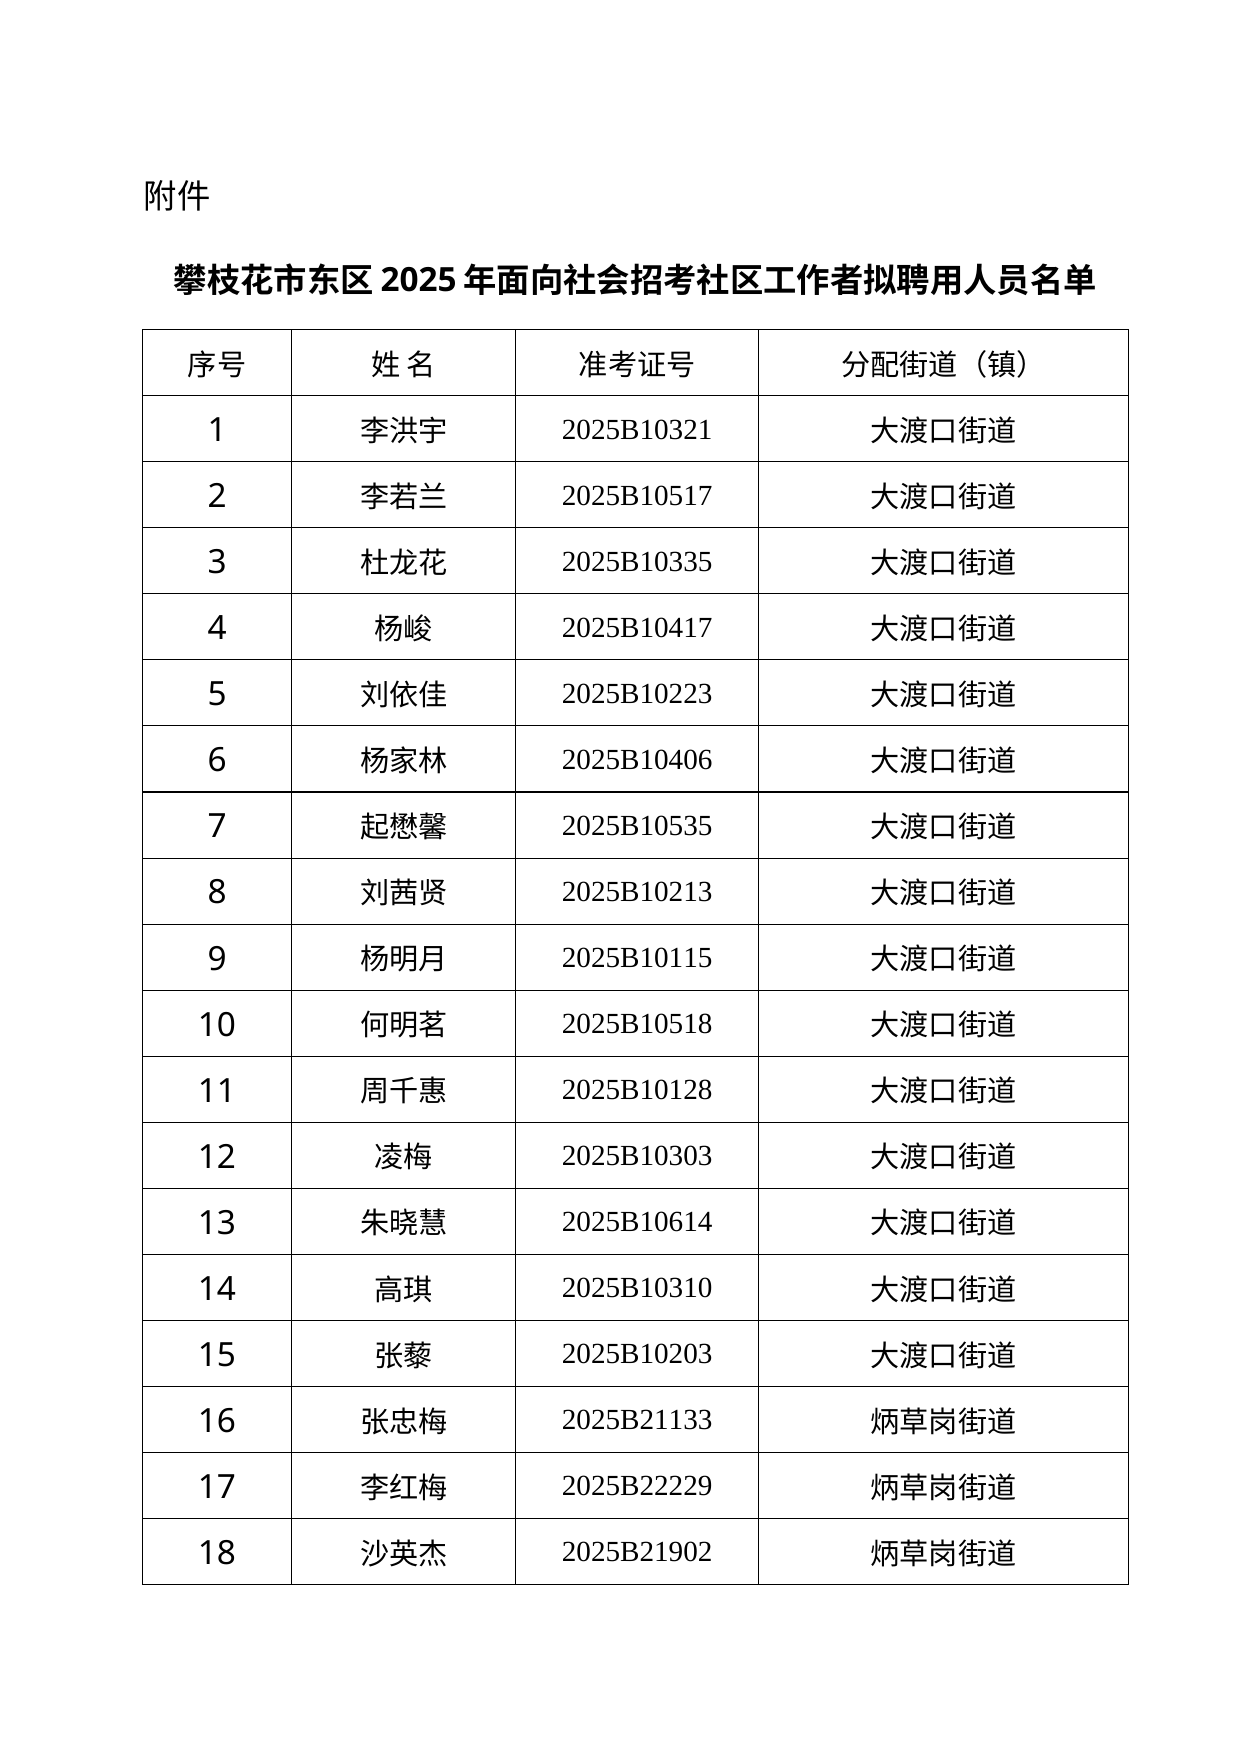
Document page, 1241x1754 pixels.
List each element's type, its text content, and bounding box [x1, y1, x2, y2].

table_cell 大渡口街道 [759, 991, 1128, 1056]
table_cell 杨峻 [292, 594, 515, 659]
table_cell 大渡口街道 [759, 859, 1128, 923]
table_cell 5 [143, 660, 291, 725]
table_cell 2025B10213 [516, 859, 758, 923]
table_cell 7 [143, 793, 291, 857]
table_cell 2 [143, 462, 291, 527]
table_cell 大渡口街道 [759, 1123, 1128, 1188]
text 附件 [144, 162, 1053, 227]
table_cell 2025B10417 [516, 594, 758, 659]
table_cell 大渡口街道 [759, 462, 1128, 527]
table_cell 2025B21133 [516, 1387, 758, 1452]
table_cell 刘茜贤 [292, 859, 515, 923]
table_cell 沙英杰 [292, 1519, 515, 1584]
table_cell 张忠梅 [292, 1387, 515, 1452]
table_cell 炳草岗街道 [759, 1387, 1128, 1452]
table_cell 大渡口街道 [759, 793, 1128, 857]
table_cell 2025B10115 [516, 925, 758, 989]
table_cell 2025B10128 [516, 1057, 758, 1122]
table_cell 杨家林 [292, 726, 515, 791]
table_cell 周千惠 [292, 1057, 515, 1122]
table_cell 2025B21902 [516, 1519, 758, 1584]
table_cell 大渡口街道 [759, 726, 1128, 791]
table_cell 杜龙花 [292, 528, 515, 593]
table_cell 大渡口街道 [759, 594, 1128, 659]
table_cell 分配街道（镇） [759, 330, 1128, 395]
table_cell 高琪 [292, 1255, 515, 1320]
table_cell 12 [143, 1123, 291, 1188]
table_cell 4 [143, 594, 291, 659]
table_cell 17 [143, 1453, 291, 1518]
table_cell 14 [143, 1255, 291, 1320]
table_cell 2025B10406 [516, 726, 758, 791]
table_cell 2025B10310 [516, 1255, 758, 1320]
table_cell 大渡口街道 [759, 1255, 1128, 1320]
table_cell 起懋馨 [292, 793, 515, 857]
table_cell 2025B10535 [516, 793, 758, 857]
table_cell 2025B10518 [516, 991, 758, 1056]
table_cell 刘依佳 [292, 660, 515, 725]
table_cell 姓 名 [292, 330, 515, 395]
table_cell 10 [143, 991, 291, 1056]
table_cell 2025B10223 [516, 660, 758, 725]
table_cell 朱晓慧 [292, 1189, 515, 1254]
table_cell 13 [143, 1189, 291, 1254]
table_cell 2025B10335 [516, 528, 758, 593]
table_cell 2025B10203 [516, 1321, 758, 1386]
table_cell 2025B10614 [516, 1189, 758, 1254]
table_cell 2025B22229 [516, 1453, 758, 1518]
table_cell 11 [143, 1057, 291, 1122]
table_cell 15 [143, 1321, 291, 1386]
table_cell 3 [143, 528, 291, 593]
table_cell 炳草岗街道 [759, 1453, 1128, 1518]
table_cell 18 [143, 1519, 291, 1584]
table_cell 李若兰 [292, 462, 515, 527]
table_cell 9 [143, 925, 291, 989]
table_cell 杨明月 [292, 925, 515, 989]
table_header 攀枝花市东区2025年面向社会招考社区工作者拟聘用人员名单 [142, 227, 1128, 329]
table_cell 大渡口街道 [759, 925, 1128, 989]
table_cell 李红梅 [292, 1453, 515, 1518]
table_cell 6 [143, 726, 291, 791]
table_cell 大渡口街道 [759, 660, 1128, 725]
table_cell 何明茗 [292, 991, 515, 1056]
table_cell 凌梅 [292, 1123, 515, 1188]
table_cell 16 [143, 1387, 291, 1452]
table_cell 准考证号 [516, 330, 758, 395]
table_cell 大渡口街道 [759, 396, 1128, 461]
table_cell 大渡口街道 [759, 528, 1128, 593]
table_cell 序号 [143, 330, 291, 395]
table_cell 2025B10321 [516, 396, 758, 461]
table_cell 大渡口街道 [759, 1189, 1128, 1254]
table_cell 2025B10517 [516, 462, 758, 527]
table_cell 张藜 [292, 1321, 515, 1386]
table_cell 炳草岗街道 [759, 1519, 1128, 1584]
table_cell 2025B10303 [516, 1123, 758, 1188]
table_cell 大渡口街道 [759, 1321, 1128, 1386]
table_cell 李洪宇 [292, 396, 515, 461]
table_cell 大渡口街道 [759, 1057, 1128, 1122]
table_cell 1 [143, 396, 291, 461]
table_cell 8 [143, 859, 291, 923]
